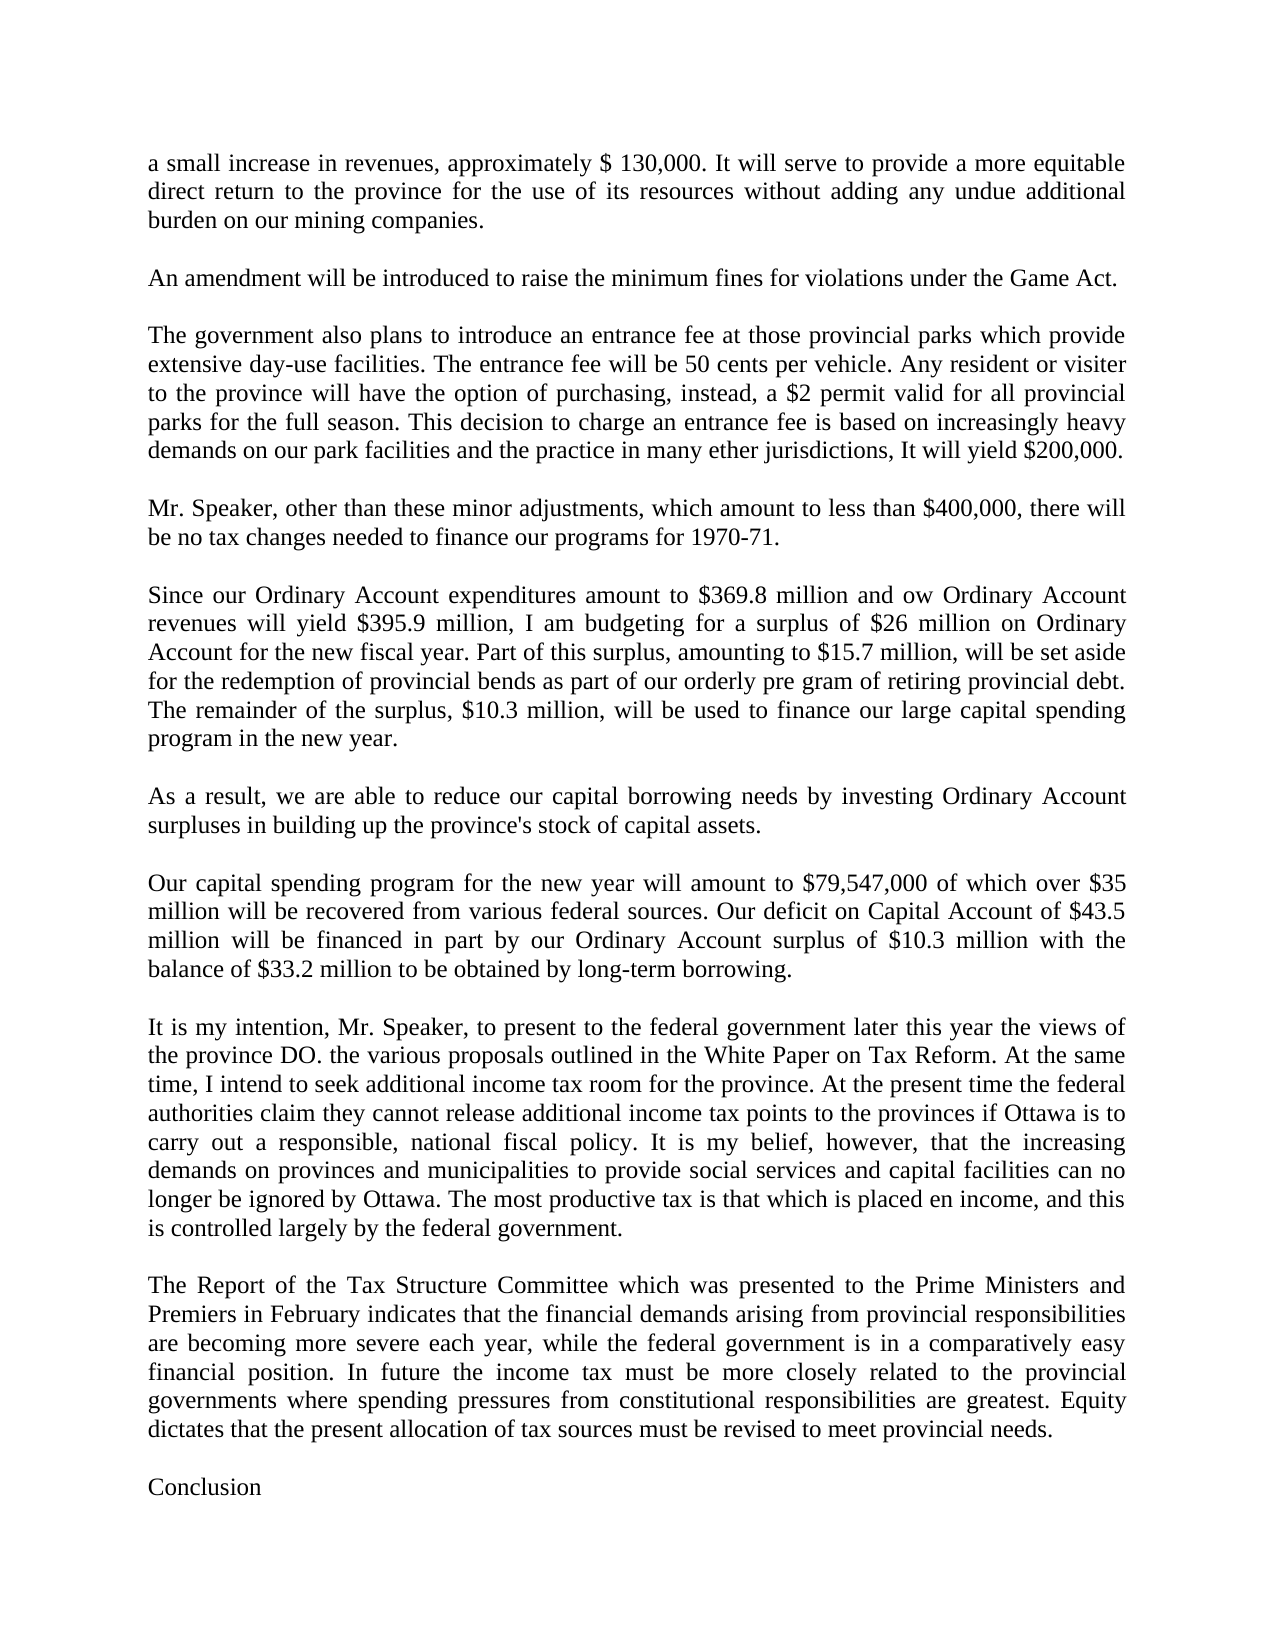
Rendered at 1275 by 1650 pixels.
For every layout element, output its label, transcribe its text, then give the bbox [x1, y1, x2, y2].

text As a result, we are able to reduce our capital borrowing needs by investing Ordinary Account surpluses in building up the province's stock of capital assets. [148, 781, 1127, 839]
text Since our Ordinary Account expenditures amount to $369.8 million and ow Ordinary Account revenues will yield $395.9 million, I am budgeting for a surplus of $26 million on Ordinary Account for the new fiscal year. Part of this surplus, amounting to $15.7 million, will be set aside for the redemption of provincial bends as part of our orderly pre gram of retiring provincial debt. The remainder of the surplus, $10.3 million, will be used to finance our large capital spending program in the new year. [148, 580, 1127, 752]
text The Report of the Tax Structure Committee which was presented to the Prime Ministers and Premiers in February indicates that the financial demands arising from provincial responsibilities are becoming more severe each year, while the federal government is in a comparatively easy financial position. In future the income tax must be more closely related to the provincial governments where spending pressures from constitutional responsibilities are greatest. Equity dictates that the present allocation of tax sources must be revised to meet provincial needs. [148, 1271, 1127, 1443]
text The government also plans to introduce an entrance fee at those provincial parks which provide extensive day-use facilities. The entrance fee will be 50 cents per vehicle. Any resident or visiter to the province will have the option of purchasing, instead, a $2 permit valid for all provincial parks for the full season. This decision to charge an entrance fee is based on increasingly heavy demands on our park facilities and the practice in many ether jurisdictions, It will yield $200,000. [148, 321, 1127, 464]
text Mr. Speaker, other than these minor adjustments, which amount to less than $400,000, there will be no tax changes needed to finance our programs for 1970-71. [148, 493, 1127, 551]
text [148, 148, 1127, 234]
text An amendment will be introduced to raise the minimum fines for violations under the Game Act. [148, 263, 1127, 292]
text Our capital spending program for the new year will amount to $79,547,000 of which over $35 million will be recovered from various federal sources. Our deficit on Capital Account of $43.5 million will be financed in part by our Ordinary Account surplus of $10.3 million with the balance of $33.2 million to be obtained by long-term borrowing. [148, 868, 1127, 983]
text It is my intention, Mr. Speaker, to present to the federal government later this year the views of the province DO. the various proposals outlined in the White Paper on Tax Reform. At the same time, I intend to seek additional income tax room for the province. At the present time the federal authorities claim they cannot release additional income tax points to the provinces if Ottawa is to carry out a responsible, national fiscal policy. It is my belief, however, that the increasing demands on provinces and municipalities to provide social services and capital facilities can no longer be ignored by Ottawa. The most productive tax is that which is placed en income, and this is controlled largely by the federal government. [148, 1012, 1127, 1242]
text Conclusion [148, 1472, 1127, 1501]
